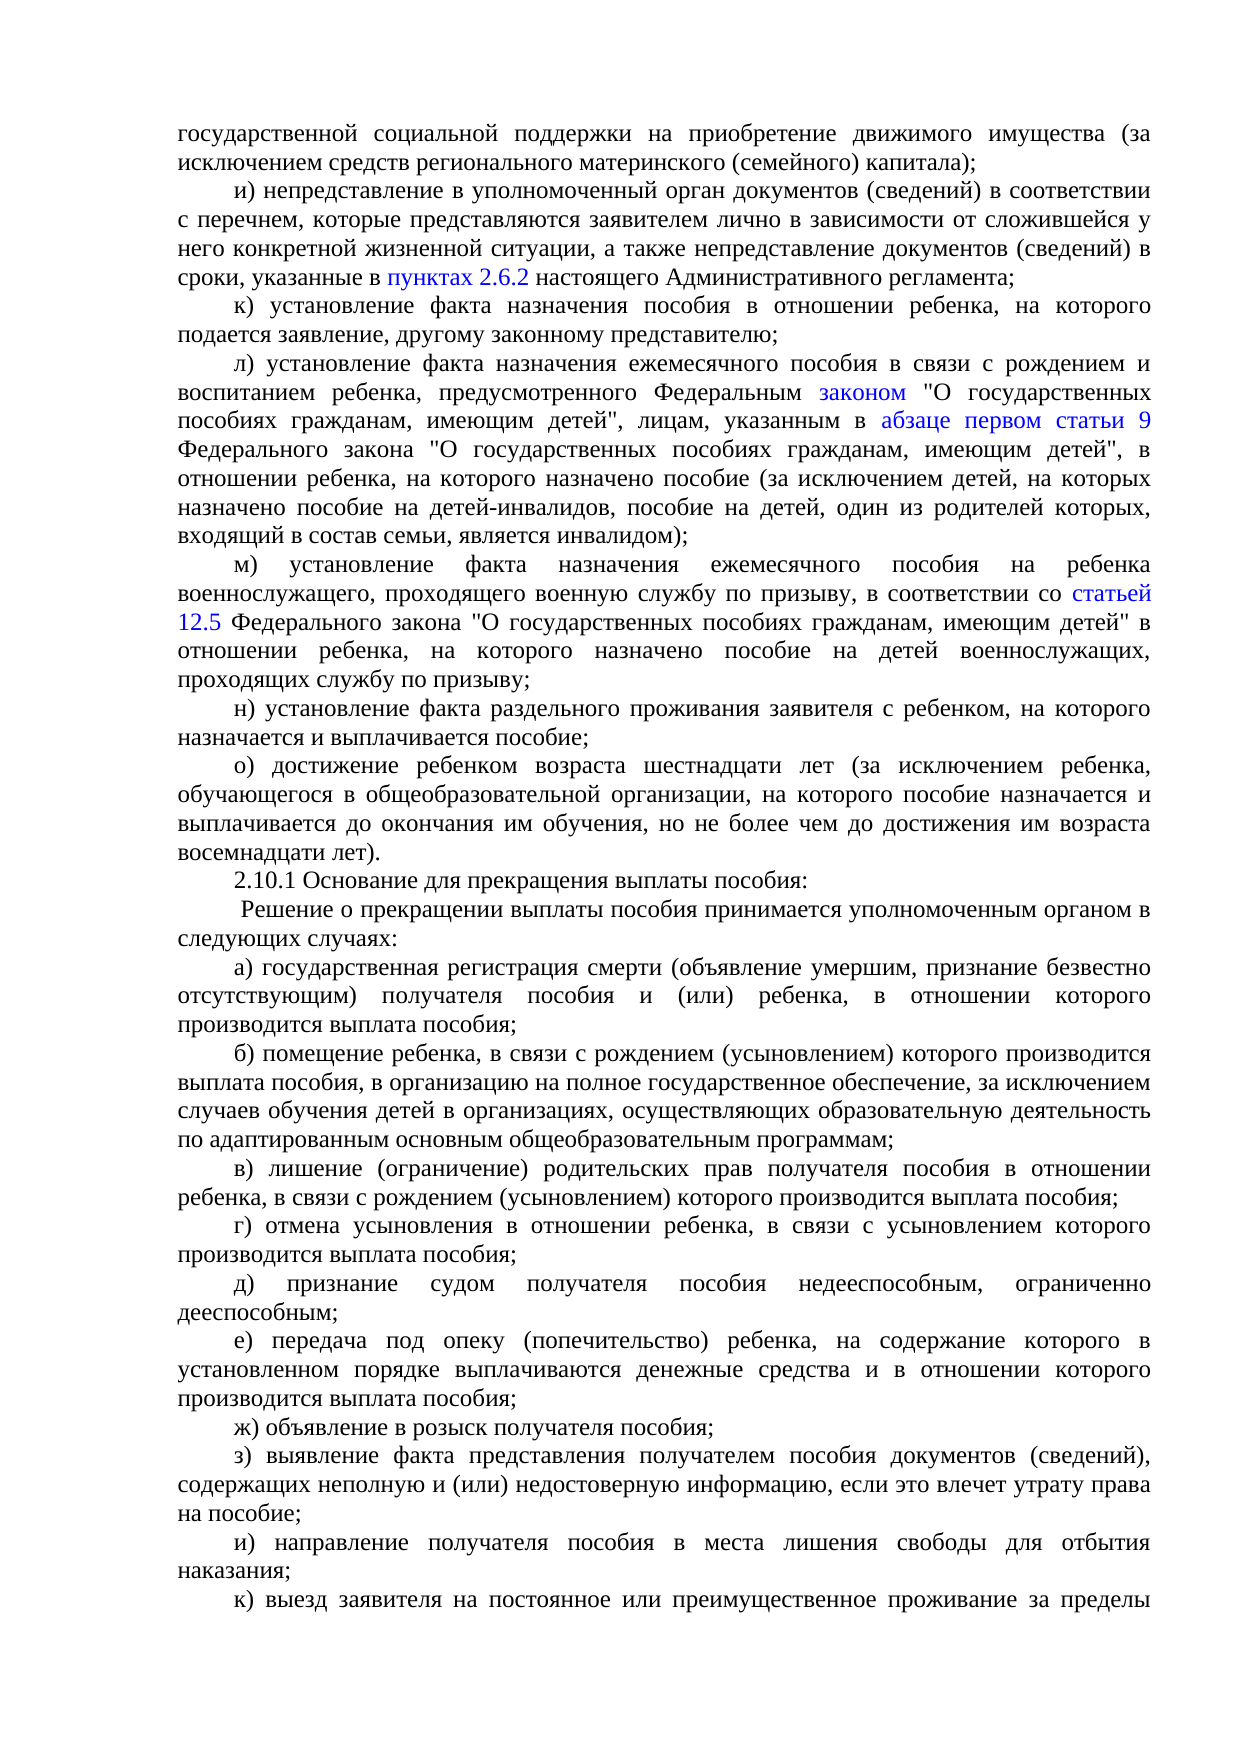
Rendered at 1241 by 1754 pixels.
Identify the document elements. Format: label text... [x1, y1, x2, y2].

text л) установление факта назначения ежемесячного пособия в связи с рождением и воспитанием ребенка, предусмотренного Федеральным законом "О государственных пособиях гражданам, имеющим детей", лицам, указанным в абзаце первом статьи 9 Федерального закона "О государственных пособиях гражданам, имеющим детей", в отношении ребенка, на которого назначено пособие (за исключением детей, на которых назначено пособие на детей-инвалидов, пособие на детей, один из родителей которых, входящий в состав семьи, является инвалидом); [177, 348, 1152, 549]
text к) установление факта назначения пособия в отношении ребенка, на которого подается заявление, другому законному представителю; [177, 291, 1152, 348]
text е) передача под опеку (попечительство) ребенка, на содержание которого в установленном порядке выплачиваются денежные средства и в отношении которого производится выплата пособия; [177, 1326, 1152, 1412]
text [177, 1584, 1152, 1613]
text и) направление получателя пособия в места лишения свободы для отбытия наказания; [177, 1527, 1152, 1584]
text ж) объявление в розыск получателя пособия; [177, 1412, 1152, 1441]
text 2.10.1 Основание для прекращения выплаты пособия: [177, 866, 1152, 894]
text з) выявление факта представления получателем пособия документов (сведений), содержащих неполную и (или) недостоверную информацию, если это влечет утрату права на пособие; [177, 1441, 1152, 1527]
text и) непредставление в уполномоченный орган документов (сведений) в соответствии с перечнем, которые представляются заявителем лично в зависимости от сложившейся у него конкретной жизненной ситуации, а также непредставление документов (сведений) в сроки, указанные в пунктах 2.6.2 настоящего Административного регламента; [177, 176, 1152, 291]
text о) достижение ребенком возраста шестнадцати лет (за исключением ребенка, обучающегося в общеобразовательной организации, на которого пособие назначается и выплачивается до окончания им обучения, но не более чем до достижения им возраста восемнадцати лет). [177, 751, 1152, 866]
text Решение о прекращении выплаты пособия принимается уполномоченным органом в следующих случаях: [177, 894, 1152, 952]
text д) признание судом получателя пособия недееспособным, ограниченно дееспособным; [177, 1268, 1152, 1326]
text м) установление факта назначения ежемесячного пособия на ребенка военнослужащего, проходящего военную службу по призыву, в соответствии со статьей 12.5 Федерального закона "О государственных пособиях гражданам, имеющим детей" в отношении ребенка, на которого назначено пособие на детей военнослужащих, проходящих службу по призыву; [177, 549, 1152, 693]
text н) установление факта раздельного проживания заявителя с ребенком, на которого назначается и выплачивается пособие; [177, 693, 1152, 751]
text в) лишение (ограничение) родительских прав получателя пособия в отношении ребенка, в связи с рождением (усыновлением) которого производится выплата пособия; [177, 1153, 1152, 1211]
text г) отмена усыновления в отношении ребенка, в связи с усыновлением которого производится выплата пособия; [177, 1211, 1152, 1268]
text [177, 118, 1152, 176]
text а) государственная регистрация смерти (объявление умершим, признание безвестно отсутствующим) получателя пособия и (или) ребенка, в отношении которого производится выплата пособия; [177, 952, 1152, 1038]
text б) помещение ребенка, в связи с рождением (усыновлением) которого производится выплата пособия, в организацию на полное государственное обеспечение, за исключением случаев обучения детей в организациях, осуществляющих образовательную деятельность по адаптированным основным общеобразовательным программам; [177, 1038, 1152, 1153]
